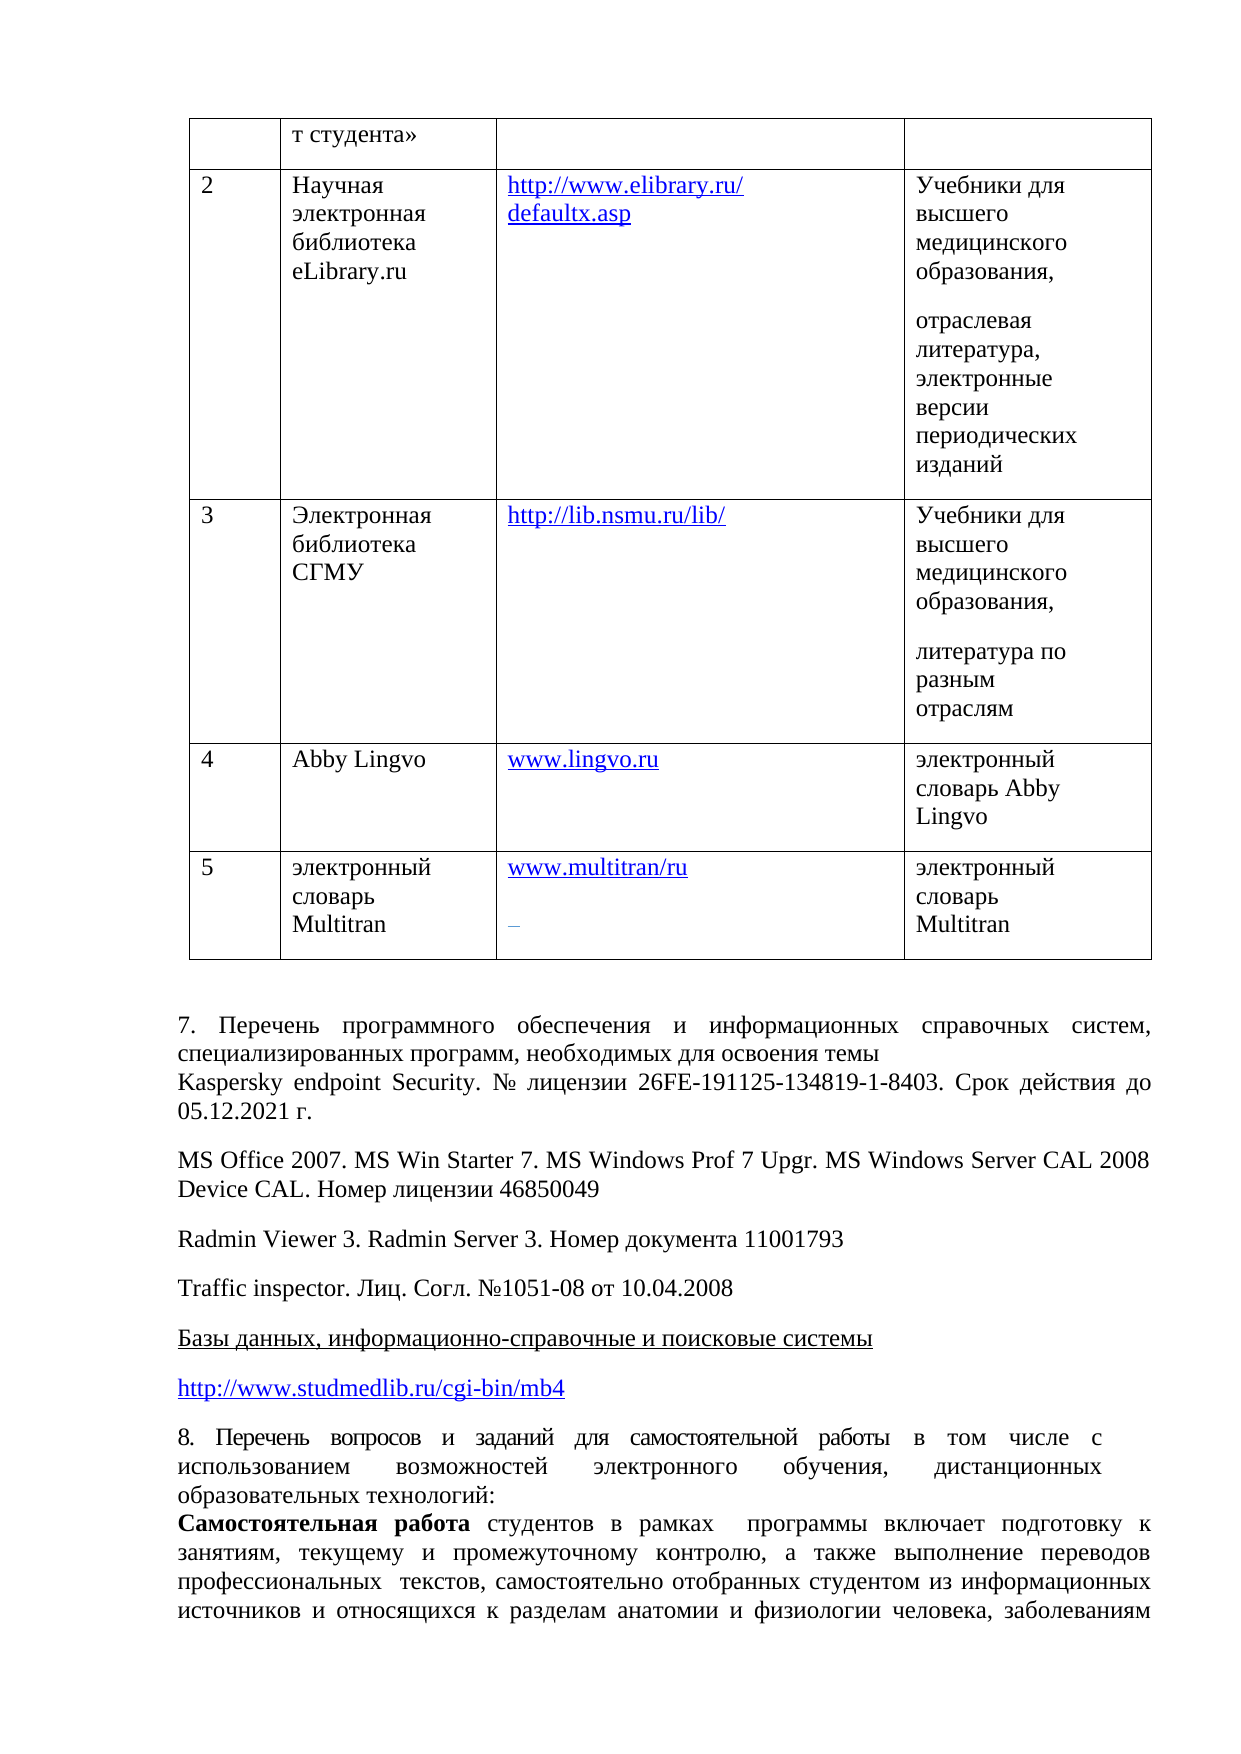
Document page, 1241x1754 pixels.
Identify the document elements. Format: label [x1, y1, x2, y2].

table_cell [166, 118, 1163, 1623]
